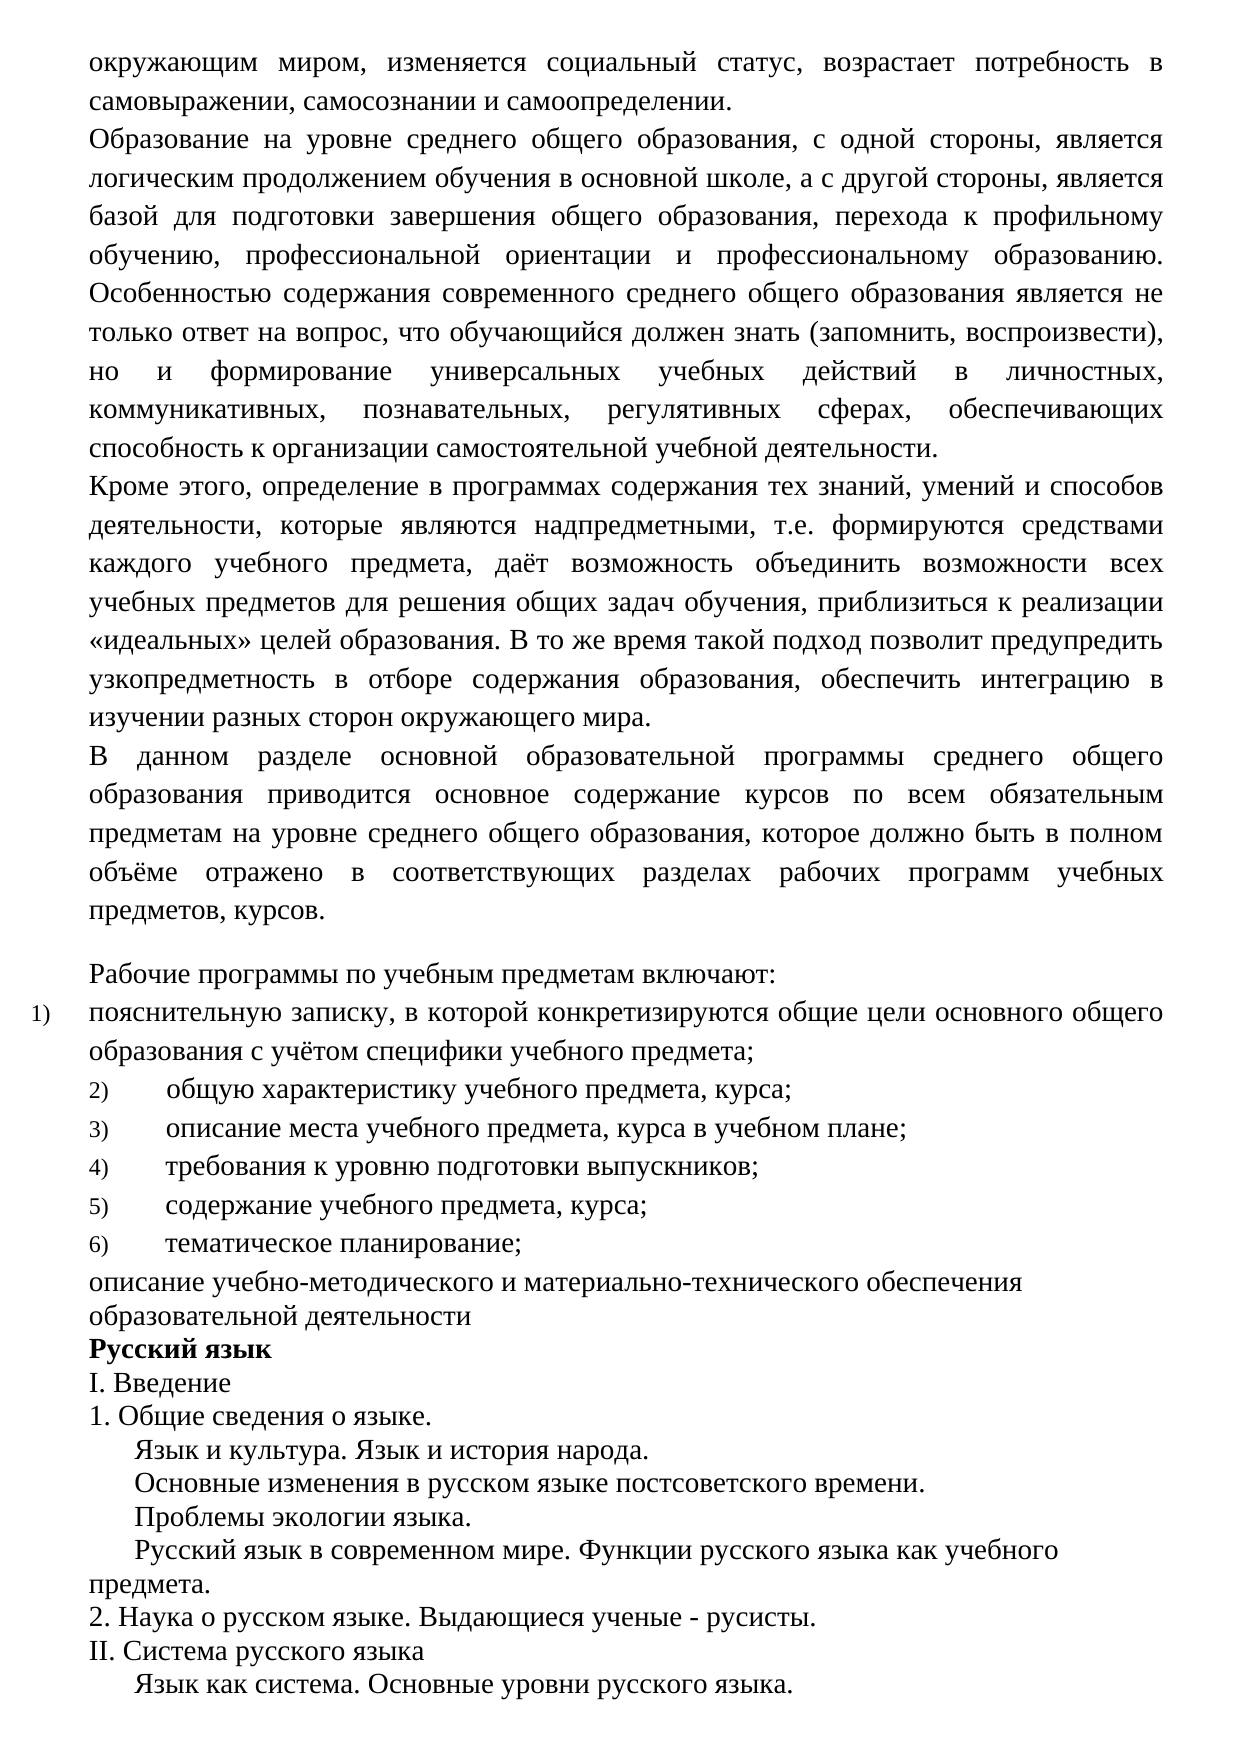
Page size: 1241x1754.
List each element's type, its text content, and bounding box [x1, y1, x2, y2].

list описание места учебного предмета, курса в учебном плане; [89, 1110, 1167, 1143]
text Рабочие программы по учебным предметам включают: [89, 956, 1167, 989]
text Язык как система. Основные уровни русского языка. [89, 1667, 1167, 1700]
list содержание учебного предмета, курса; [89, 1187, 1167, 1221]
list требования к уровню подготовки выпускников; [89, 1148, 1167, 1182]
text Русский язык [89, 1331, 1167, 1365]
text Образование на уровне среднего общего образования, с одной стороны, является логическим продолжением обучения в основной школе, а с другой стороны, является базой для подготовки завершения общего образования, перехода к профильному обучению, профессиональной ориентации и профессиональному образованию. Особенностью содержания современного среднего общего образования является не только ответ на вопрос, что обучающийся должен знать (запомнить, воспроизвести), но и формирование универсальных учебных действий в личностных, коммуникативных, познавательных, регулятивных сферах, обеспечивающих способность к организации самостоятельной учебной деятельности. [89, 121, 1164, 463]
text Проблемы экологии языка. [89, 1499, 1167, 1532]
text Язык и культура. Язык и история народа. [89, 1432, 1167, 1465]
list общую характеристику учебного предмета, курса; [89, 1071, 1167, 1105]
text 1. Общие сведения о языке. [89, 1398, 1167, 1432]
text Русский язык в современном мире. Функции русского языка как учебного предмета. [89, 1532, 1167, 1599]
list пояснительную записку, в которой конкретизируются общие цели основного общего образования с учётом специфики учебного предмета; [30, 994, 1164, 1066]
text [89, 44, 1164, 116]
text Кроме этого, определение в программах содержания тех знаний, умений и способов деятельности, которые являются надпредметными, т.е. формируются средствами каждого учебного предмета, даёт возможность объединить возможности всех учебных предметов для решения общих задач обучения, приблизиться к реализации «идеальных» целей образования. В то же время такой подход позволит предупредить узкопредметность в отборе содержания образования, обеспечить интеграцию в изучении разных сторон окружающего мира. [89, 468, 1164, 733]
text Основные изменения в русском языке постсоветского времени. [89, 1465, 1167, 1499]
list тематическое планирование; [89, 1226, 1167, 1259]
text В данном разделе основной образовательной программы среднего общего образования приводится основное содержание курсов по всем обязательным предметам на уровне среднего общего образования, которое должно быть в полном объёме отражено в соответствующих разделах рабочих программ учебных предметов, курсов. [89, 738, 1164, 926]
text II. Система русского языка [89, 1633, 1167, 1667]
text I. Введение [89, 1365, 1167, 1398]
text 2. Наука о русском языке. Выдающиеся ученые - русисты. [89, 1599, 1167, 1633]
text описание учебно-методического и материально-технического обеспечения образовательной деятельности [89, 1264, 1167, 1331]
